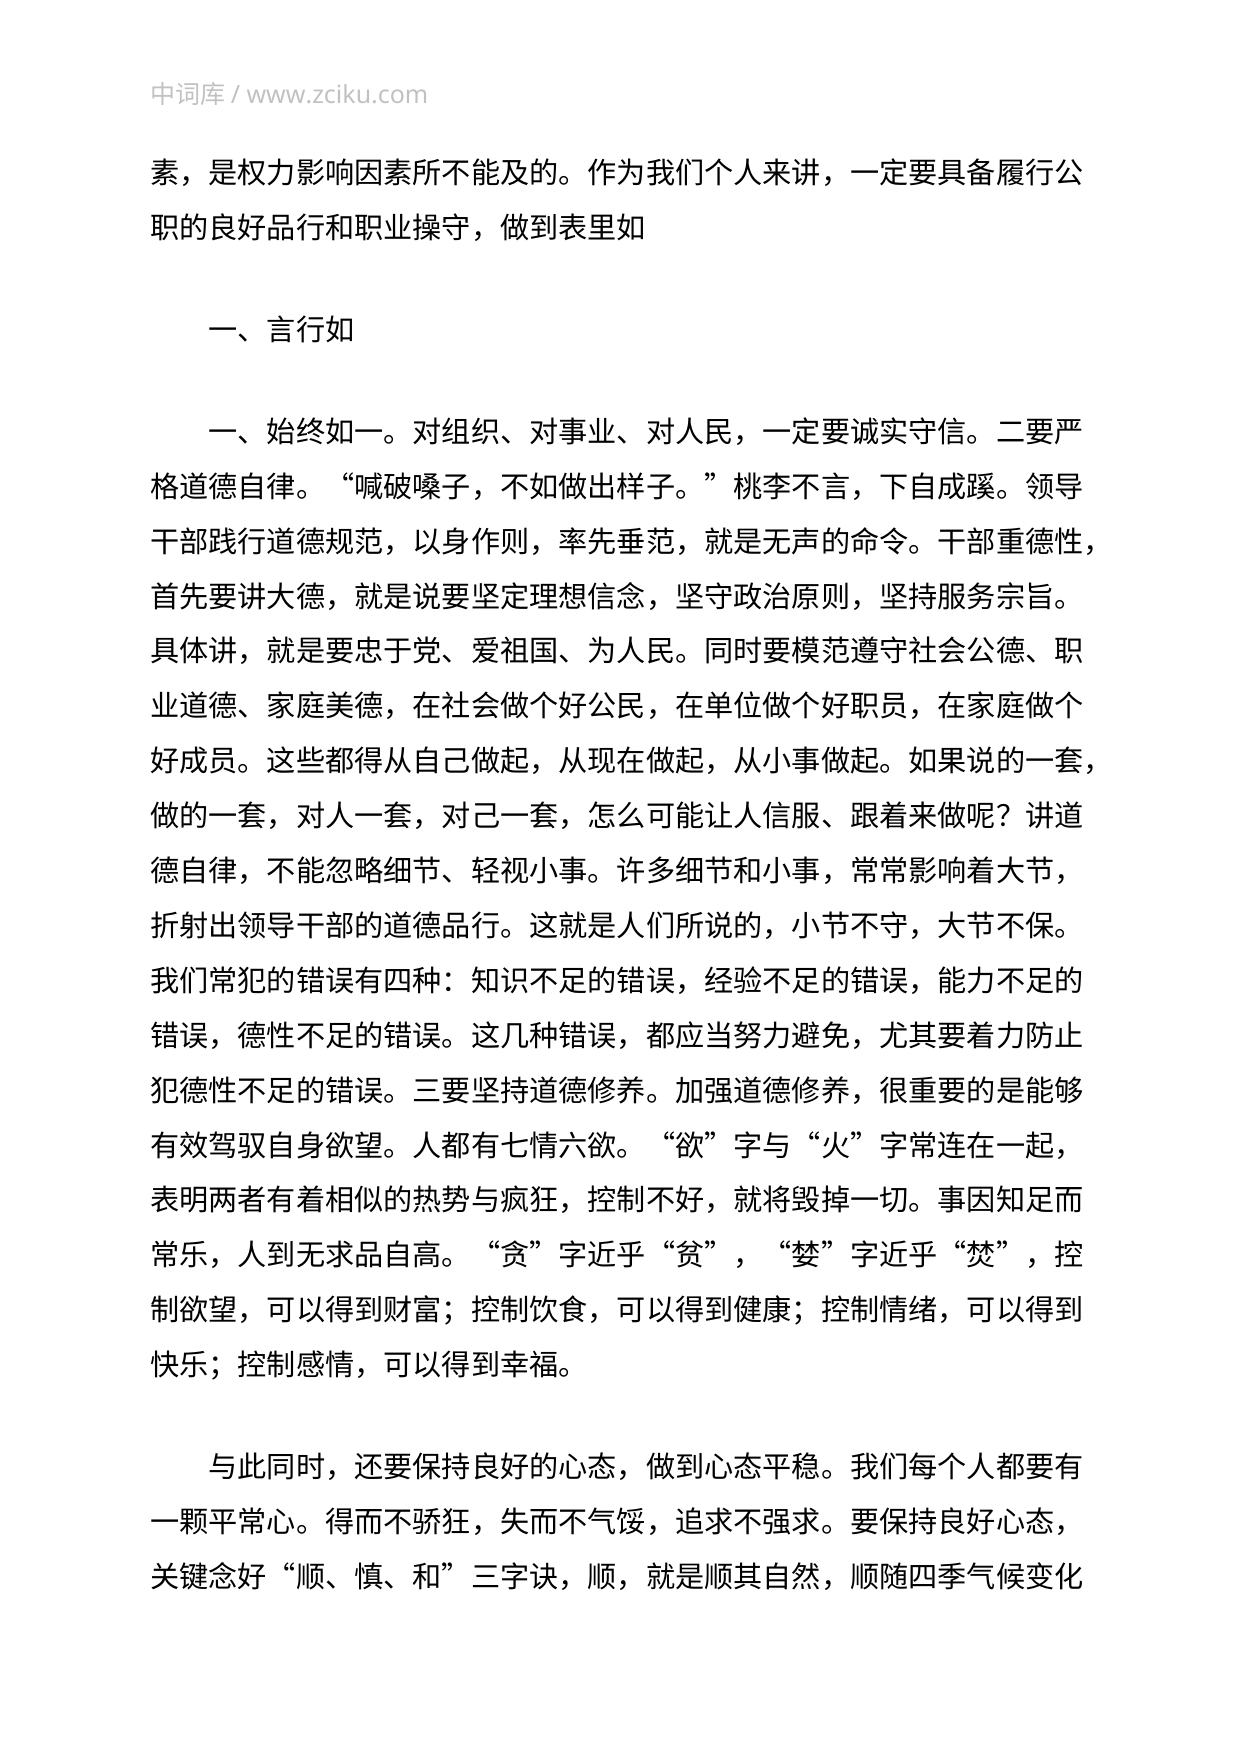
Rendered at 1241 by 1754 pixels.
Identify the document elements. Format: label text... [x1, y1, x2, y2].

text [150, 150, 1090, 247]
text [150, 1443, 1090, 1596]
text 一、始终如一。对组织、对事业、对人民，一定要诚实守信。二要严格道德自律。“喊破嗓子，不如做出样子。”桃李不言，下自成蹊。领导干部践行道德规范，以身作则，率先垂范，就是无声的命令。干部重德性，首先要讲大德，就是说要坚定理想信念，坚守政治原则，坚持服务宗旨。具体讲，就是要忠于党、爱祖国、为人民。同时要模范遵守社会公德、职业道德、家庭美德，在社会做个好公民，在单位做个好职员，在家庭做个好成员。这些都得从自己做起，从现在做起，从小事做起。如果说的一套，做的一套，对人一套，对己一套，怎么可能让人信服、跟着来做呢？讲道德自律，不能忽略细节、轻视小事。许多细节和小事，常常影响着大节，折射出领导干部的道德品行。这就是人们所说的，小节不守，大节不保。我们常犯的错误有四种：知识不足的错误，经验不足的错误，能力不足的错误，德性不足的错误。这几种错误，都应当努力避免，尤其要着力防止犯德性不足的错误。三要坚持道德修养。加强道德修养，很重要的是能够有效驾驭自身欲望。人都有七情六欲。“欲”字与“火”字常连在一起，表明两者有着相似的热势与疯狂，控制不好，就将毁掉一切。事因知足而常乐，人到无求品自高。“贪”字近乎“贫”，“婪”字近乎“焚”，控制欲望，可以得到财富；控制饮食，可以得到健康；控制情绪，可以得到快乐；控制感情，可以得到幸福。 [150, 408, 1090, 1384]
text 一、言行如 [150, 307, 1090, 349]
